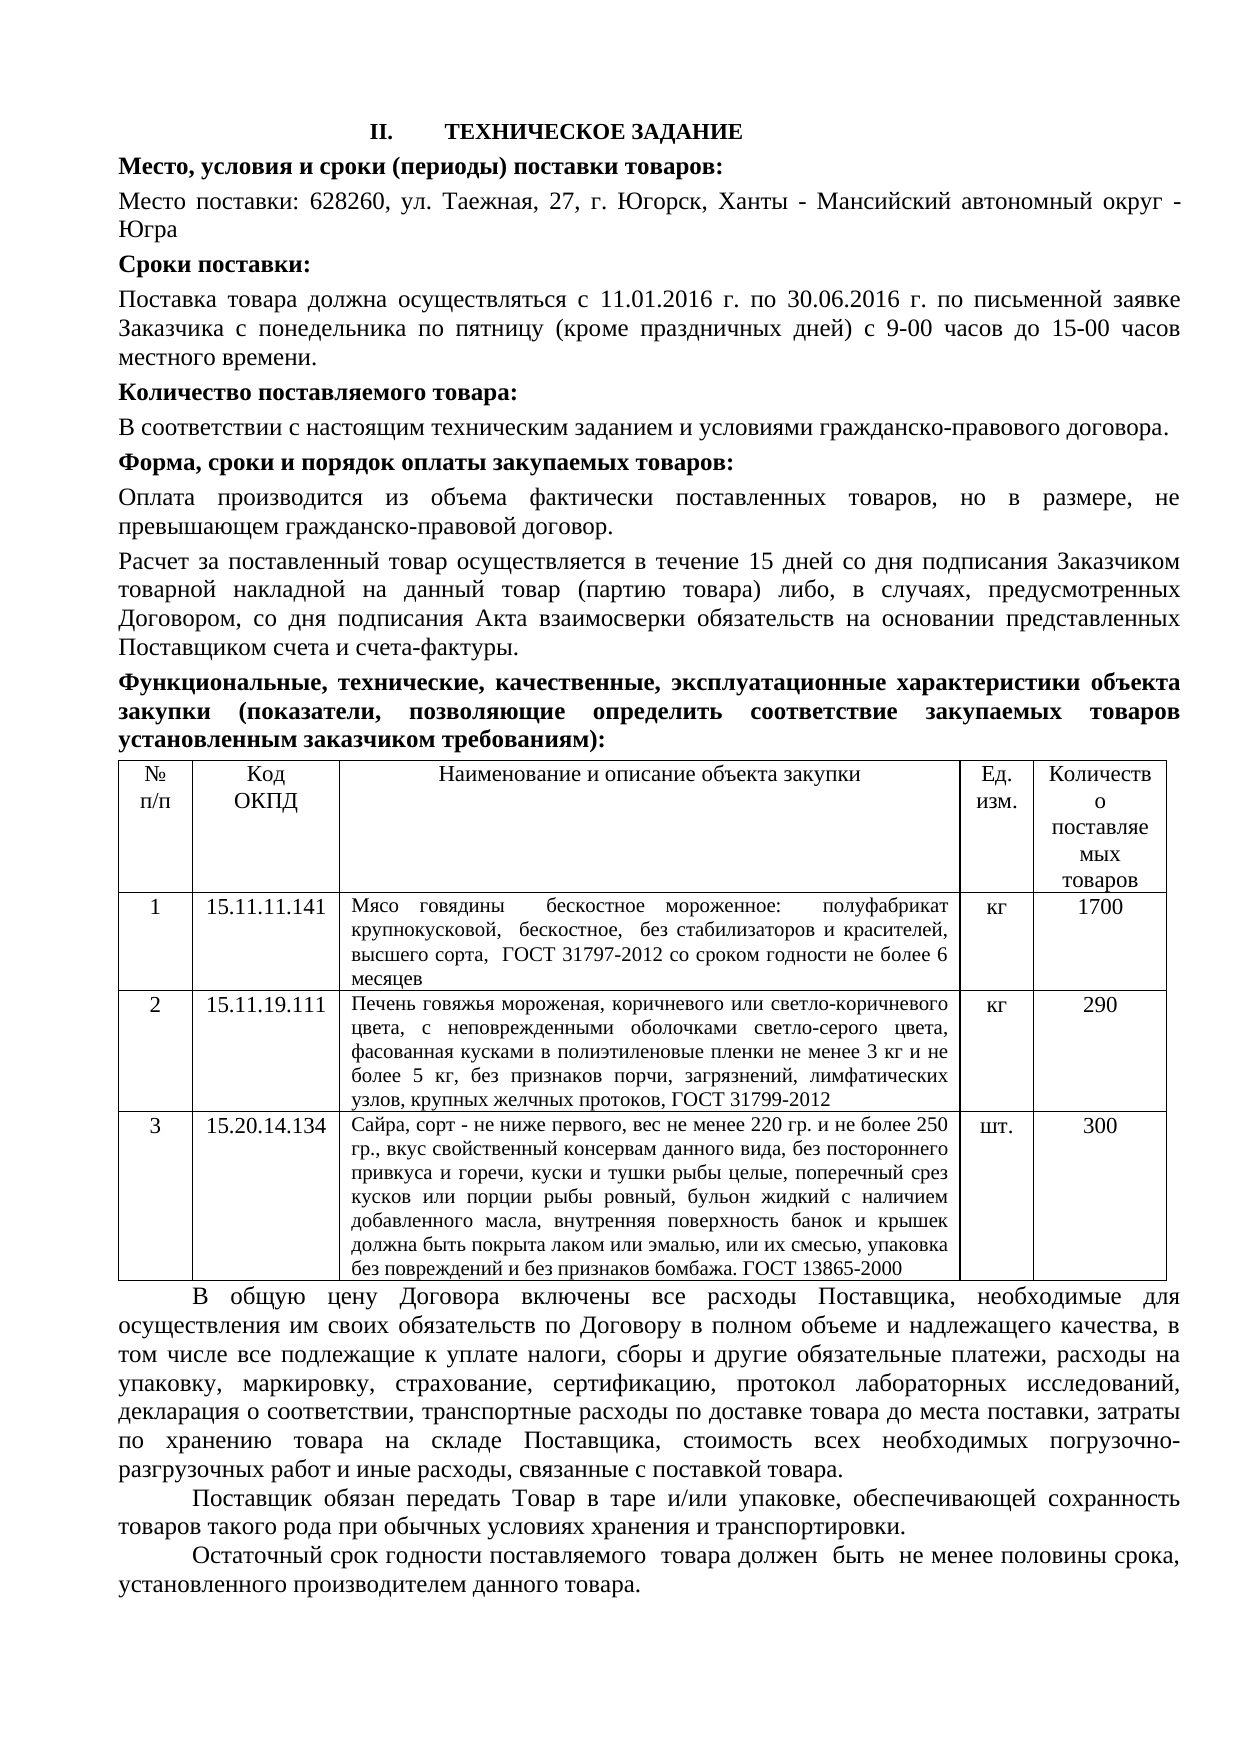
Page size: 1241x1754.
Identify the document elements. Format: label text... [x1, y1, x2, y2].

table_cell 300 [1034, 1112, 1166, 1280]
text Оплата производится из объема фактически поставленных товаров, но в размере, не превышающем гражданско-правовой договор. [118, 482, 1181, 539]
text Форма, сроки и порядок оплаты закупаемых товаров: [118, 447, 1181, 476]
table_header Ед. изм. [961, 761, 1033, 892]
text В соответствии с настоящим техническим заданием и условиями гражданско-правового договора. [118, 412, 1181, 441]
table_header Наименование и описание объекта закупки [340, 761, 959, 892]
table_cell 2 [119, 991, 192, 1111]
text Поставщик обязан передать Товар в таре и/или упаковке, обеспечивающей сохранность товаров такого рода при обычных условиях хранения и транспортировки. [118, 1483, 1181, 1540]
table_cell шт. [961, 1112, 1033, 1280]
text Поставка товара должна осуществляться с 11.01.2016 г. по 30.06.2016 г. по письменной заявке Заказчика с понедельника по пятницу (кроме праздничных дней) с 9-00 часов до 15-00 часов местного времени. [118, 284, 1181, 371]
text Место поставки: 628260, ул. Таежная, 27, г. Югорск, Ханты - Мансийский автономный округ - Югра [118, 186, 1181, 243]
table_cell Сайра, сорт - не ниже первого, вес не менее 220 гр. и не более 250 гр., вкус свойственный консервам данного вида, без постороннего привкуса и горечи, куски и тушки рыбы целые, поперечный срез кусков или порции рыбы ровный, бульон жидкий с наличием добавленного масла, внутренняя поверхность банок и крышек должна быть покрыта лаком или эмалью, или их смесью, упаковка без повреждений и без признаков бомбажа. ГОСТ 13865-2000 [340, 1112, 959, 1280]
table_cell кг [961, 991, 1033, 1111]
text Место, условия и сроки (периоды) поставки товаров: [118, 151, 1181, 179]
list ТЕХНИЧЕСКОЕ ЗАДАНИЕ [369, 118, 1181, 144]
table_cell 1 [119, 893, 192, 989]
table_header Количество поставляемых товаров [1034, 761, 1166, 892]
table_cell 15.11.11.141 [193, 893, 339, 989]
table_cell 15.20.14.134 [193, 1112, 339, 1280]
table_cell Печень говяжья мороженая, коричневого или светло-коричневого цвета, с неповрежденными оболочками светло-серого цвета, фасованная кусками в полиэтиленовые пленки не менее 3 кг и не более 5 кг, без признаков порчи, загрязнений, лимфатических узлов, крупных желчных протоков, ГОСТ 31799-2012 [340, 991, 959, 1111]
text В общую цену Договора включены все расходы Поставщика, необходимые для осуществления им своих обязательств по Договору в полном объеме и надлежащего качества, в том числе все подлежащие к уплате налоги, сборы и другие обязательные платежи, расходы на упаковку, маркировку, страхование, сертификацию, протокол лабораторных исследований, декларация о соответствии, транспортные расходы по доставке товара до места поставки, затраты по хранению товара на складе Поставщика, стоимость всех необходимых погрузочно-разгрузочных работ и иные расходы, связанные с поставкой товара. [118, 1281, 1181, 1483]
table_cell Мясо говядины бескостное мороженное: полуфабрикат крупнокусковой, бескостное, без стабилизаторов и красителей, высшего сорта, ГОСТ 31797-2012 со сроком годности не более 6 месяцев [340, 893, 959, 989]
text Сроки поставки: [118, 249, 1181, 278]
table_cell 1700 [1034, 893, 1166, 989]
text Количество поставляемого товара: [118, 377, 1181, 406]
table_header Код ОКПД [193, 761, 339, 892]
text Функциональные, технические, качественные, эксплуатационные характеристики объекта закупки (показатели, позволяющие определить соответствие закупаемых товаров установленным заказчиком требованиям): [118, 667, 1181, 753]
table_cell 3 [119, 1112, 192, 1280]
table_cell 290 [1034, 991, 1166, 1111]
text Остаточный срок годности поставляемого товара должен быть не менее половины срока, установленного производителем данного товара. [118, 1540, 1181, 1598]
table_cell 15.11.19.111 [193, 991, 339, 1111]
table_header № п/п [119, 761, 192, 892]
text Расчет за поставленный товар осуществляется в течение 15 дней со дня подписания Заказчиком товарной накладной на данный товар (партию товара) либо, в случаях, предусмотренных Договором, со дня подписания Акта взаимосверки обязательств на основании представленных Поставщиком счета и счета-фактуры. [118, 546, 1181, 661]
table_cell кг [961, 893, 1033, 989]
